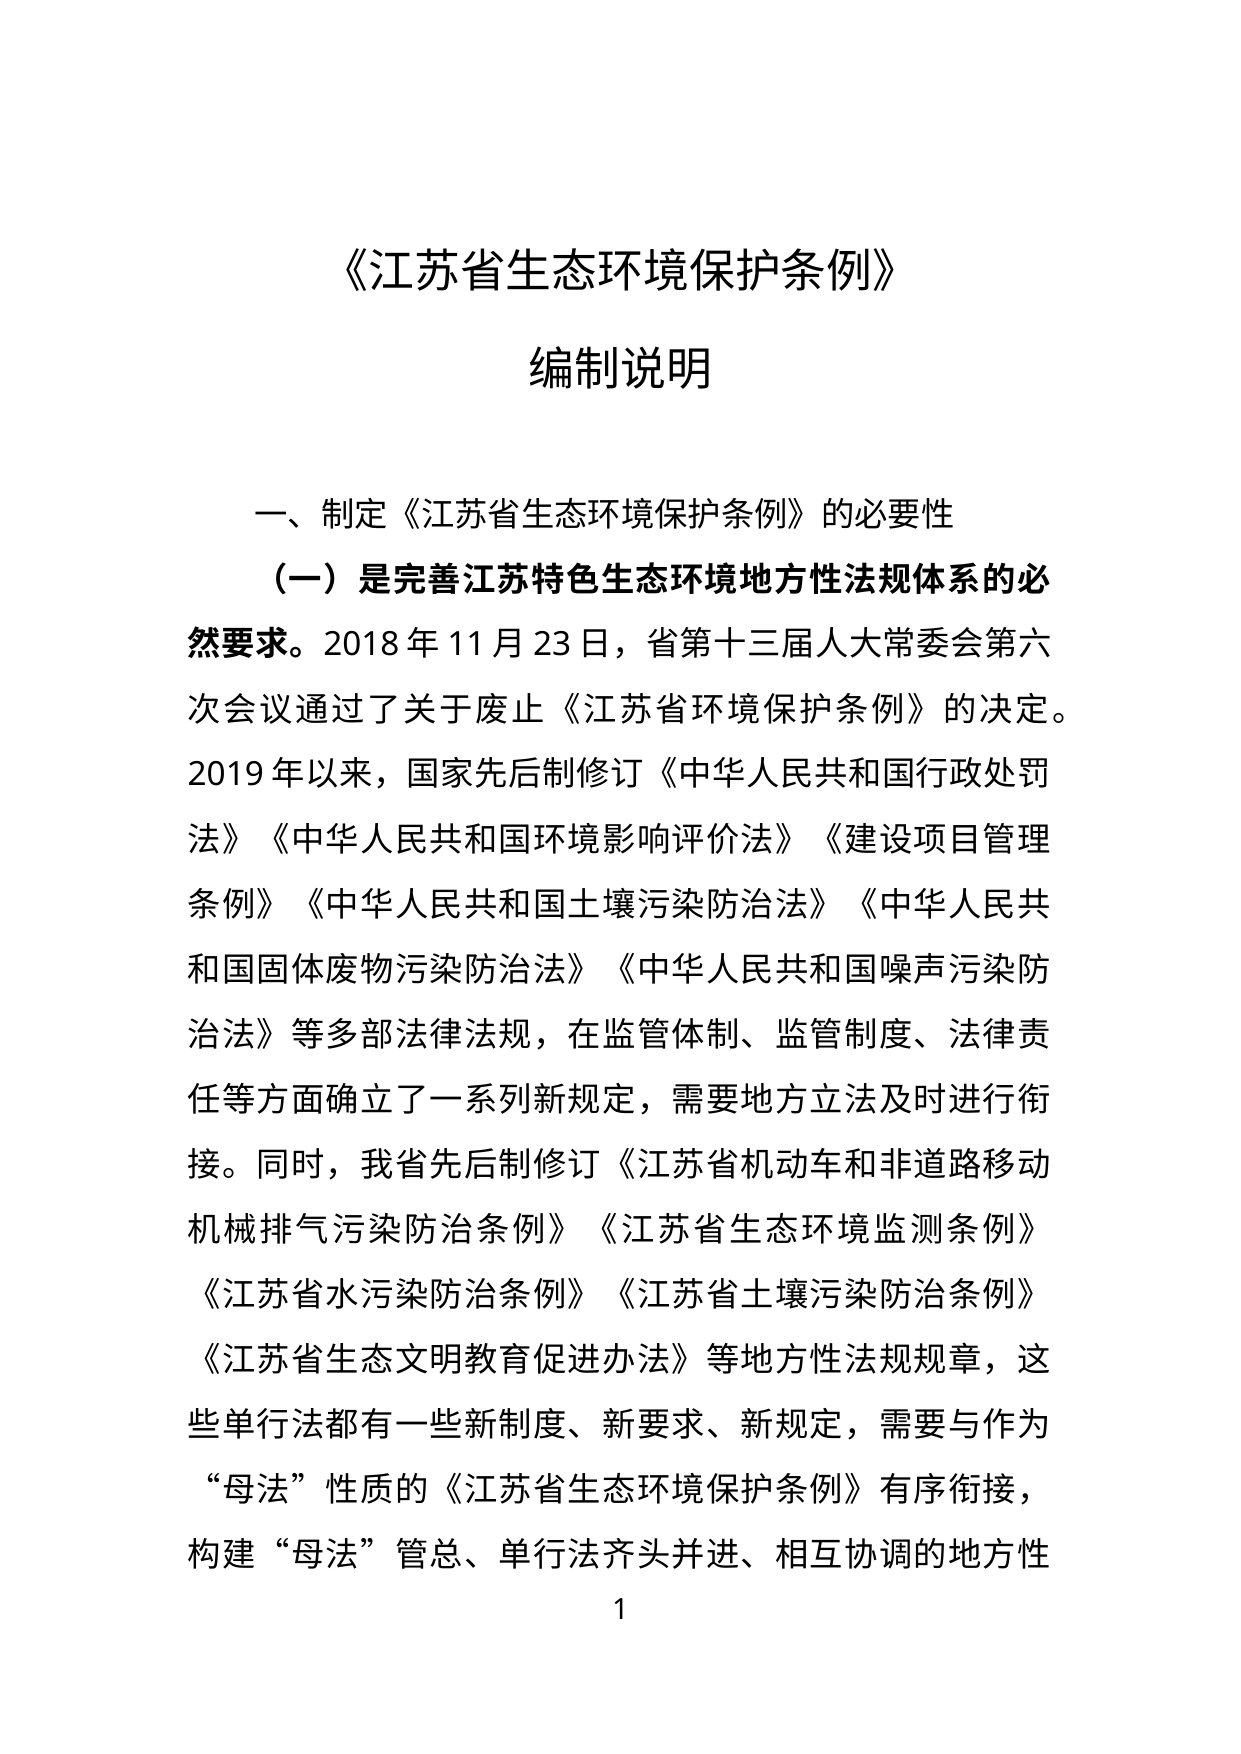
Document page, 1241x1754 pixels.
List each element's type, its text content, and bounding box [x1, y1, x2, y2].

text 一、制定《江苏省生态环境保护条例》的必要性 [187, 479, 1053, 544]
text 编制说明 [187, 316, 1053, 414]
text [187, 544, 1053, 1584]
text 《江苏省生态环境保护条例》 [187, 219, 1053, 316]
